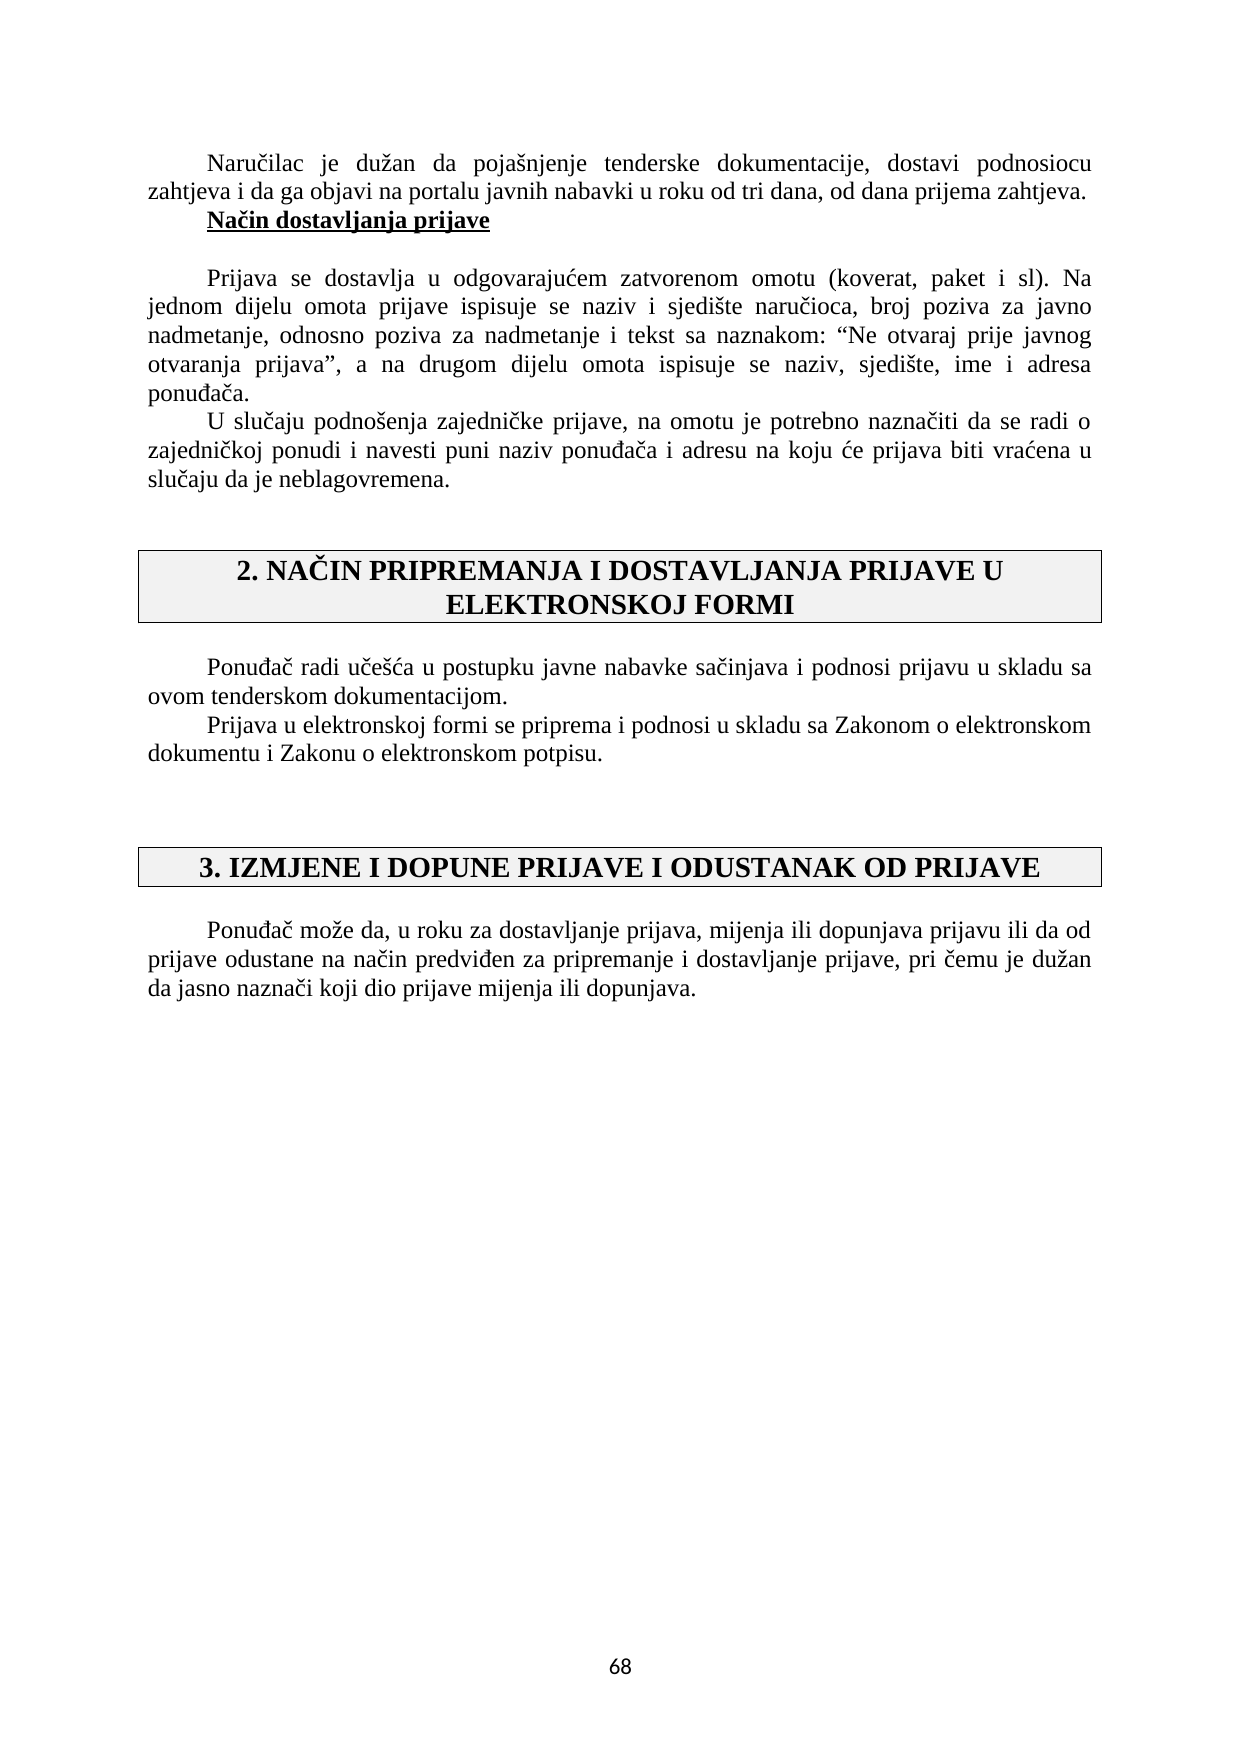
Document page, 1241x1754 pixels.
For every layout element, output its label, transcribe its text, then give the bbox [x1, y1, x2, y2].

text Naručilac je dužan da pojašnjenje tenderske dokumentacije, dostavi podnosiocu zahtjeva i da ga objavi na portalu javnih nabavki u roku od tri dana, od dana prijema zahtjeva. [148, 148, 1093, 205]
text U slučaju podnošenja zajedničke prijave, na omotu je potrebno naznačiti da se radi o zajedničkoj ponudi i navesti puni naziv ponuđača i adresu na koju će prijava biti vraćena u slučaju da je neblagovremena. [148, 406, 1093, 493]
text Način dostavljanja prijave [148, 205, 1093, 234]
text Prijava se dostavlja u odgovarajućem zatvorenom omotu (koverat, paket i sl). Na jednom dijelu omota prijave ispisuje se naziv i sjedište naručioca, broj poziva za javno nadmetanje, odnosno poziva za nadmetanje i tekst sa naznakom: “Ne otvaraj prije javnog otvaranja prijava”, a na drugom dijelu omota ispisuje se naziv, sjedište, ime i adresa ponuđača. [148, 263, 1093, 406]
list NAČIN PRIPREMANJA I DOSTAVLJANJA PRIJAVE U ELEKTRONSKOJ FORMI [139, 551, 1101, 622]
text Ponuđač radi učešća u postupku javne nabavke sačinjava i podnosi prijavu u skladu sa ovom tenderskom dokumentacijom. [148, 652, 1093, 710]
text Prijava u elektronskoj formi se priprema i podnosi u skladu sa Zakonom o elektronskom dokumentu i Zakonu o elektronskom potpisu. [148, 710, 1093, 767]
list IZMJENE I DOPUNE PRIJAVE I ODUSTANAK OD PRIJAVE [139, 848, 1101, 886]
text Ponuđač može da, u roku za dostavljanje prijava, mijenja ili dopunjava prijavu ili da od prijave odustane na način predviđen za pripremanje i dostavljanje prijave, pri čemu je dužan da jasno naznači koji dio prijave mijenja ili dopunjava. [148, 916, 1093, 1002]
